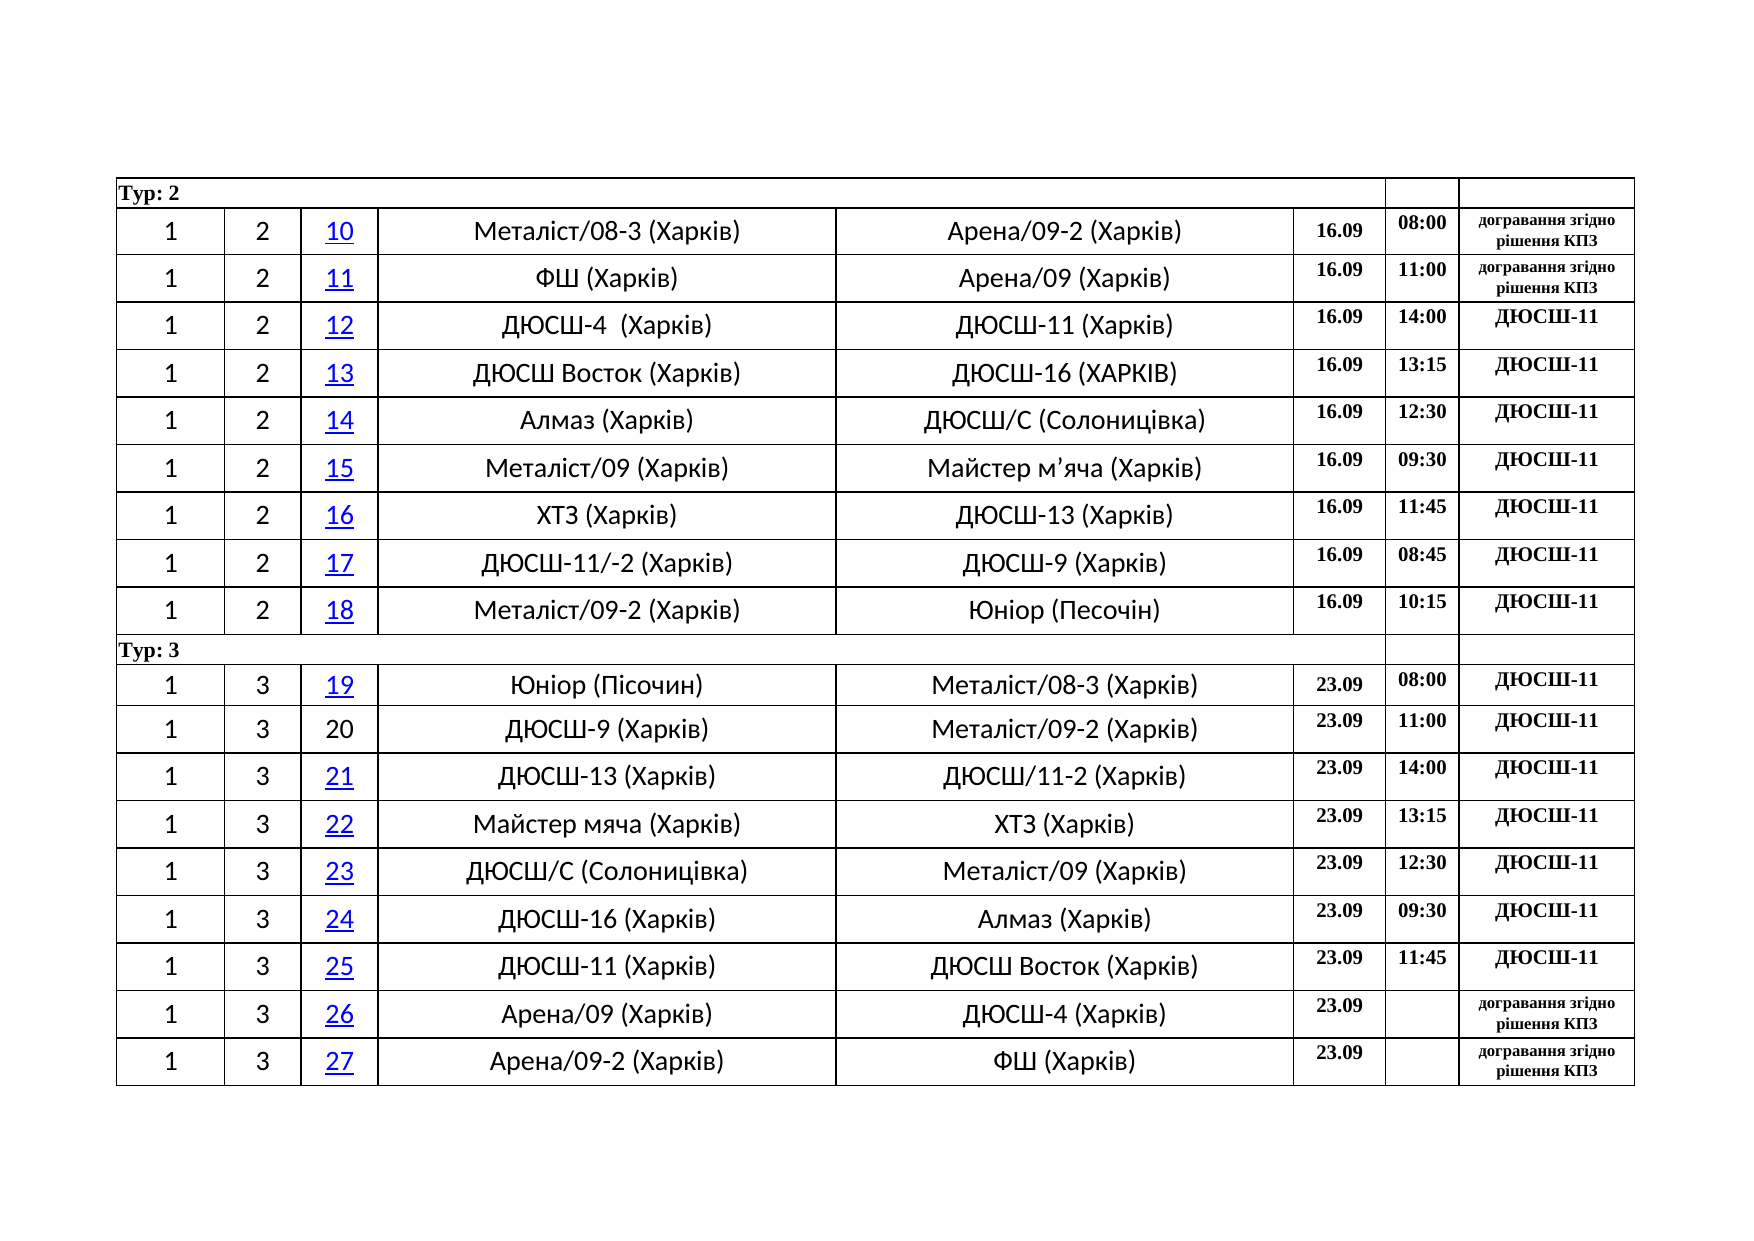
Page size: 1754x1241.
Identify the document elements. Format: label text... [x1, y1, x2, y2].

table_cell 3 [225, 896, 300, 942]
table_cell Майстер м’яча (Харків) [837, 445, 1293, 491]
table_cell Металіст/09 (Харків) [379, 445, 835, 491]
table_cell ДЮСШ-11 [1460, 896, 1634, 942]
table_cell 1 [117, 255, 224, 301]
table_cell ДЮСШ-11 [1460, 493, 1634, 539]
table_cell 1 [117, 303, 224, 349]
table_cell 2 [225, 540, 300, 586]
table_cell 1 [117, 754, 224, 800]
table_cell 3 [225, 991, 300, 1037]
table_cell 23.09 [1294, 991, 1385, 1037]
table_cell ДЮСШ-11 (Харків) [379, 944, 835, 990]
table_cell 08:00 [1386, 209, 1458, 254]
table_cell 14:00 [1386, 303, 1458, 349]
table_cell 16.09 [1294, 445, 1385, 491]
table_cell 1 [117, 944, 224, 990]
table_cell 2 [225, 588, 300, 634]
table_cell 23.09 [1294, 801, 1385, 847]
table_cell 16.09 [1294, 255, 1385, 301]
table_header [1460, 179, 1634, 207]
table_cell ДЮСШ Восток (Харків) [379, 350, 835, 396]
table_cell ДЮСШ-11 [1460, 801, 1634, 847]
table_cell 23.09 [1294, 665, 1385, 705]
table_cell ДЮСШ-4 (Харків) [379, 303, 835, 349]
table_cell 25 [302, 944, 377, 990]
table_cell 12:30 [1386, 849, 1458, 895]
table_cell ДЮСШ/С (Солоницівка) [379, 849, 835, 895]
table_cell 1 [117, 445, 224, 491]
table_cell 22 [302, 801, 377, 847]
table_cell ДЮСШ-4 (Харків) [837, 991, 1293, 1037]
table_cell 2 [225, 493, 300, 539]
table_cell 2 [225, 255, 300, 301]
table_cell 27 [302, 1039, 377, 1085]
table_cell Арена/09-2 (Харків) [837, 209, 1293, 254]
table_cell Тур: 3 [117, 635, 1385, 663]
table_cell Юніор (Пісочин) [379, 665, 835, 705]
table_cell ДЮСШ-11/-2 (Харків) [379, 540, 835, 586]
table_cell 16.09 [1294, 303, 1385, 349]
table_cell ДЮСШ/11-2 (Харків) [837, 754, 1293, 800]
table_cell ДЮСШ-13 (Харків) [379, 754, 835, 800]
table_cell 1 [117, 398, 224, 444]
table_cell 09:30 [1386, 445, 1458, 491]
table_cell 21 [302, 754, 377, 800]
table_cell 1 [117, 706, 224, 752]
table_cell ДЮСШ-9 (Харків) [379, 706, 835, 752]
table_cell Металіст/08-3 (Харків) [837, 665, 1293, 705]
table_cell 23 [302, 849, 377, 895]
table_cell ДЮСШ-9 (Харків) [837, 540, 1293, 586]
table_cell 1 [117, 350, 224, 396]
table_cell 11:00 [1386, 706, 1458, 752]
table_cell Металіст/08-3 (Харків) [379, 209, 835, 254]
table_cell Металіст/09-2 (Харків) [379, 588, 835, 634]
table_cell 2 [225, 303, 300, 349]
table_cell ХТЗ (Харків) [837, 801, 1293, 847]
table_cell 16.09 [1294, 209, 1385, 254]
table_cell ДЮСШ-11 [1460, 754, 1634, 800]
table_cell 1 [117, 991, 224, 1037]
table_cell 1 [117, 588, 224, 634]
table_cell 08:45 [1386, 540, 1458, 586]
table_cell Алмаз (Харків) [837, 896, 1293, 942]
table_cell [1386, 991, 1458, 1037]
table_cell ДЮСШ-11 [1460, 944, 1634, 990]
table_cell ДЮСШ-11 [1460, 706, 1634, 752]
table_cell ДЮСШ-11 [1460, 588, 1634, 634]
table_cell 19 [302, 665, 377, 705]
table_cell 09:30 [1386, 896, 1458, 942]
table_cell ДЮСШ Восток (Харків) [837, 944, 1293, 990]
table_cell 3 [225, 849, 300, 895]
table_cell ХТЗ (Харків) [379, 493, 835, 539]
table_cell 08:00 [1386, 665, 1458, 705]
table_cell ДЮСШ-11 [1460, 540, 1634, 586]
table_cell 16.09 [1294, 588, 1385, 634]
table_cell Металіст/09 (Харків) [837, 849, 1293, 895]
table_cell 1 [117, 1039, 224, 1085]
table_cell Алмаз (Харків) [379, 398, 835, 444]
table_cell 23.09 [1294, 1039, 1385, 1085]
table_cell Арена/09-2 (Харків) [379, 1039, 835, 1085]
table_cell ДЮСШ/С (Солоницівка) [837, 398, 1293, 444]
table_cell ФШ (Харків) [837, 1039, 1293, 1085]
table_cell 13:15 [1386, 801, 1458, 847]
table_cell [1386, 1039, 1458, 1085]
table_cell 11:45 [1386, 944, 1458, 990]
table_cell 2 [225, 445, 300, 491]
table_cell 3 [225, 706, 300, 752]
table_cell 3 [225, 754, 300, 800]
table_cell 3 [225, 1039, 300, 1085]
table_cell 13 [302, 350, 377, 396]
table_header Тур: 2 [117, 179, 1385, 207]
table_cell 11 [302, 255, 377, 301]
table_cell 20 [302, 706, 377, 752]
table_cell 17 [302, 540, 377, 586]
table_cell 2 [225, 398, 300, 444]
table_cell 23.09 [1294, 944, 1385, 990]
table_cell [1460, 635, 1634, 663]
table_cell ДЮСШ-11 (Харків) [837, 303, 1293, 349]
table_cell ДЮСШ-11 [1460, 665, 1634, 705]
table_cell 24 [302, 896, 377, 942]
table_cell догравання згідно рішення КПЗ [1460, 1039, 1634, 1085]
table_cell 1 [117, 493, 224, 539]
table_cell 16 [302, 493, 377, 539]
table_cell 16.09 [1294, 540, 1385, 586]
table_cell 11:00 [1386, 255, 1458, 301]
table_cell 23.09 [1294, 849, 1385, 895]
table_cell 23.09 [1294, 754, 1385, 800]
table_cell 16.09 [1294, 493, 1385, 539]
table_cell 1 [117, 665, 224, 705]
table_cell ДЮСШ-11 [1460, 445, 1634, 491]
table_cell 16.09 [1294, 398, 1385, 444]
table_cell 2 [225, 209, 300, 254]
table_header [1386, 179, 1458, 207]
table_cell ДЮСШ-16 (Харків) [379, 896, 835, 942]
table_cell Арена/09 (Харків) [837, 255, 1293, 301]
table_cell 12 [302, 303, 377, 349]
table_cell Арена/09 (Харків) [379, 991, 835, 1037]
table_cell 18 [302, 588, 377, 634]
table_cell ДЮСШ-11 [1460, 398, 1634, 444]
table_cell 1 [117, 849, 224, 895]
table_cell 2 [225, 350, 300, 396]
table_cell 3 [225, 801, 300, 847]
table_cell ДЮСШ-11 [1460, 350, 1634, 396]
table_cell 3 [225, 944, 300, 990]
table_cell 1 [117, 540, 224, 586]
table_cell 13:15 [1386, 350, 1458, 396]
table_cell 11:45 [1386, 493, 1458, 539]
table_cell 23.09 [1294, 706, 1385, 752]
table_cell догравання згідно рішення КПЗ [1460, 255, 1634, 301]
table_cell 14:00 [1386, 754, 1458, 800]
table_cell ДЮСШ-11 [1460, 303, 1634, 349]
table_cell 12:30 [1386, 398, 1458, 444]
table_cell 16.09 [1294, 350, 1385, 396]
table_cell 10 [302, 209, 377, 254]
table_cell догравання згідно рішення КПЗ [1460, 209, 1634, 254]
table_cell Металіст/09-2 (Харків) [837, 706, 1293, 752]
table_cell ДЮСШ-13 (Харків) [837, 493, 1293, 539]
table_cell 10:15 [1386, 588, 1458, 634]
table_cell ДЮСШ-11 [1460, 849, 1634, 895]
table_cell [1386, 635, 1458, 663]
table_cell Юніор (Песочін) [837, 588, 1293, 634]
table_cell 1 [117, 209, 224, 254]
table_cell 1 [117, 801, 224, 847]
table_cell 1 [117, 896, 224, 942]
table_cell 23.09 [1294, 896, 1385, 942]
table_cell 3 [225, 665, 300, 705]
table_cell догравання згідно рішення КПЗ [1460, 991, 1634, 1037]
table_cell 14 [302, 398, 377, 444]
table_cell 15 [302, 445, 377, 491]
table_cell ФШ (Харків) [379, 255, 835, 301]
table_cell Майстер мяча (Харків) [379, 801, 835, 847]
table_cell ДЮСШ-16 (ХАРКІВ) [837, 350, 1293, 396]
table_cell 26 [302, 991, 377, 1037]
